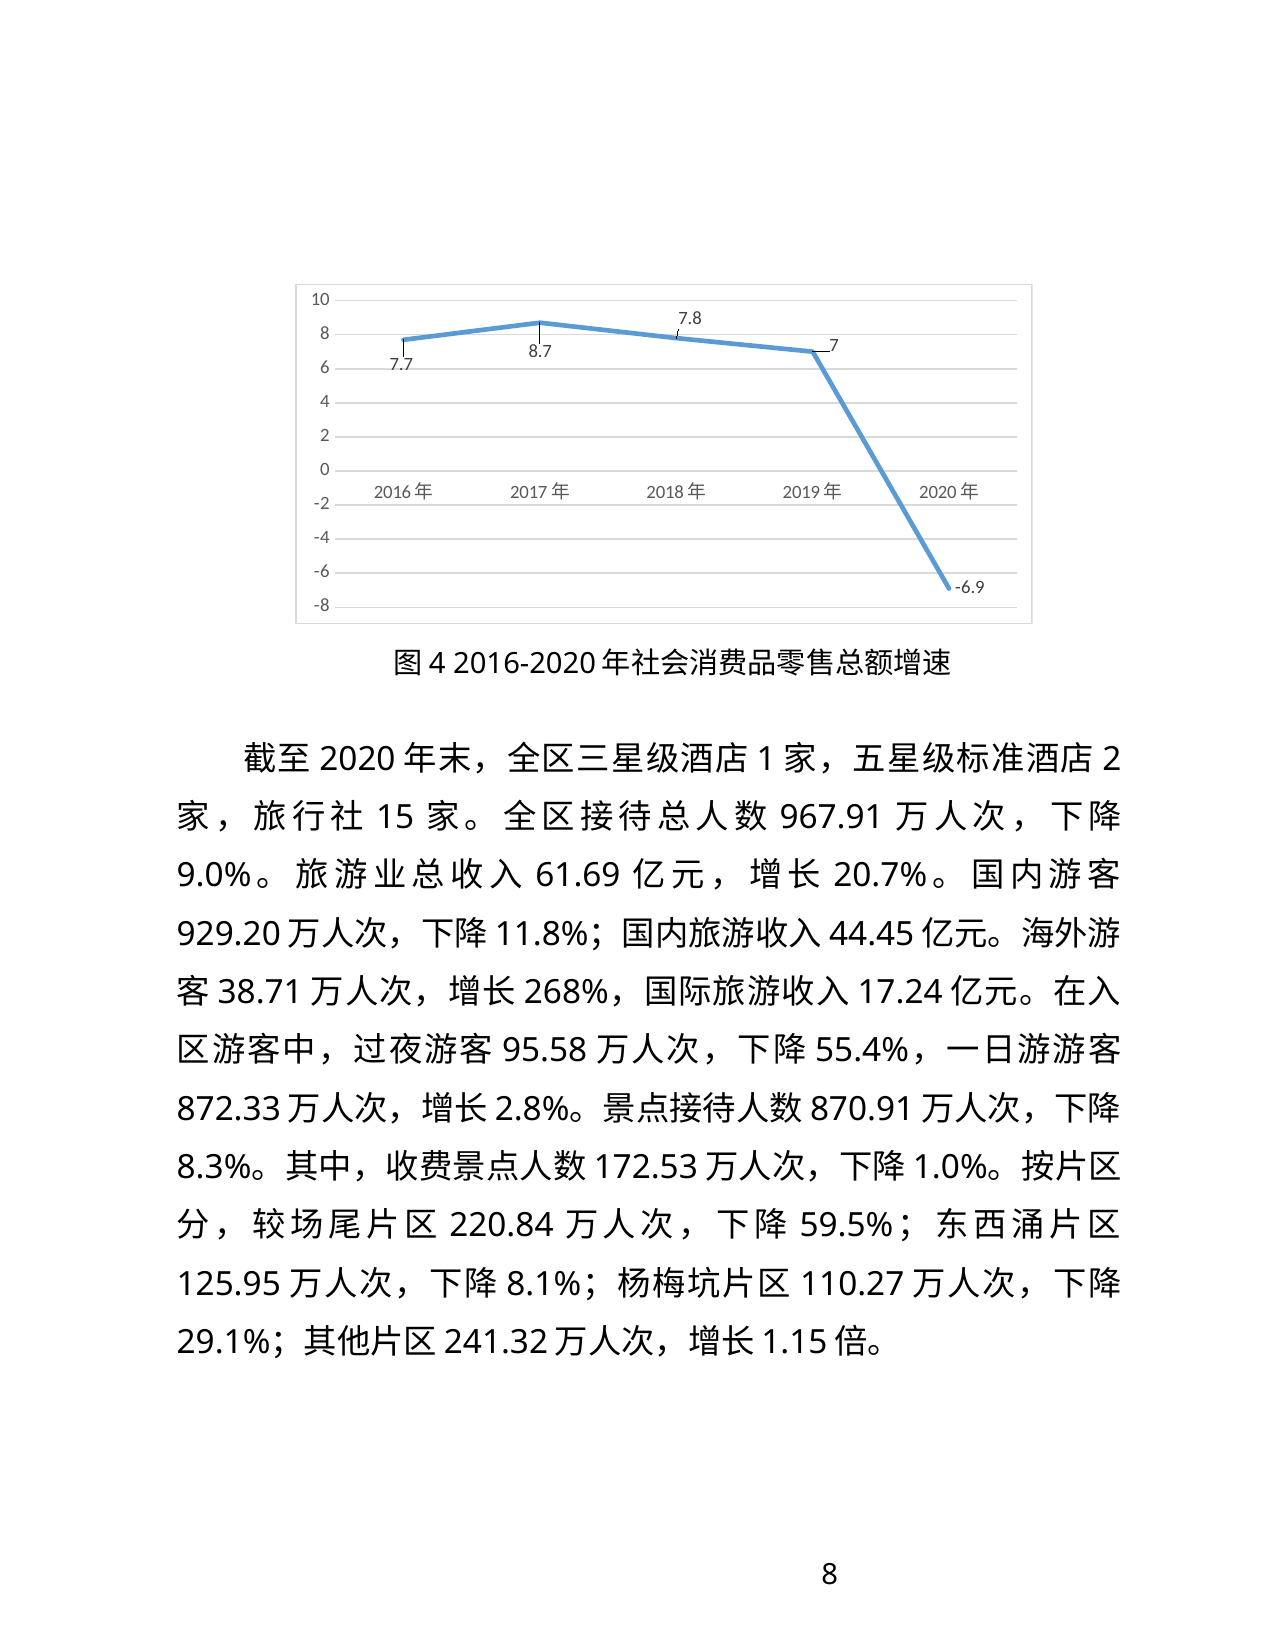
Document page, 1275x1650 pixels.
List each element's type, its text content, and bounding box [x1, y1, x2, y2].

text 图4 2016-2020年社会消费品零售总额增速 [165, 627, 1121, 685]
text 截至2020年末，全区三星级酒店1家，五星级标准酒店2家，旅行社15家。全区接待总人数967.91万人次，下降9.0%。旅游业总收入61.69亿元，增长20.7%。国内游客929.20万人次，下降11.8%；国内旅游收入44.45亿元。海外游客38.71万人次，增长268%，国际旅游收入17.24亿元。在入区游客中，过夜游客95.58万人次，下降55.4%，一日游游客872.33万人次，增长2.8%。景点接待人数870.91万人次，下降8.3%。其中，收费景点人数172.53万人次，下降1.0%。按片区分，较场尾片区220.84万人次，下降59.5%；东西涌片区125.95万人次，下降8.1%；杨梅坑片区110.27万人次，下降29.1%；其他片区241.32万人次，增长1.15倍。 [176, 723, 1121, 1365]
